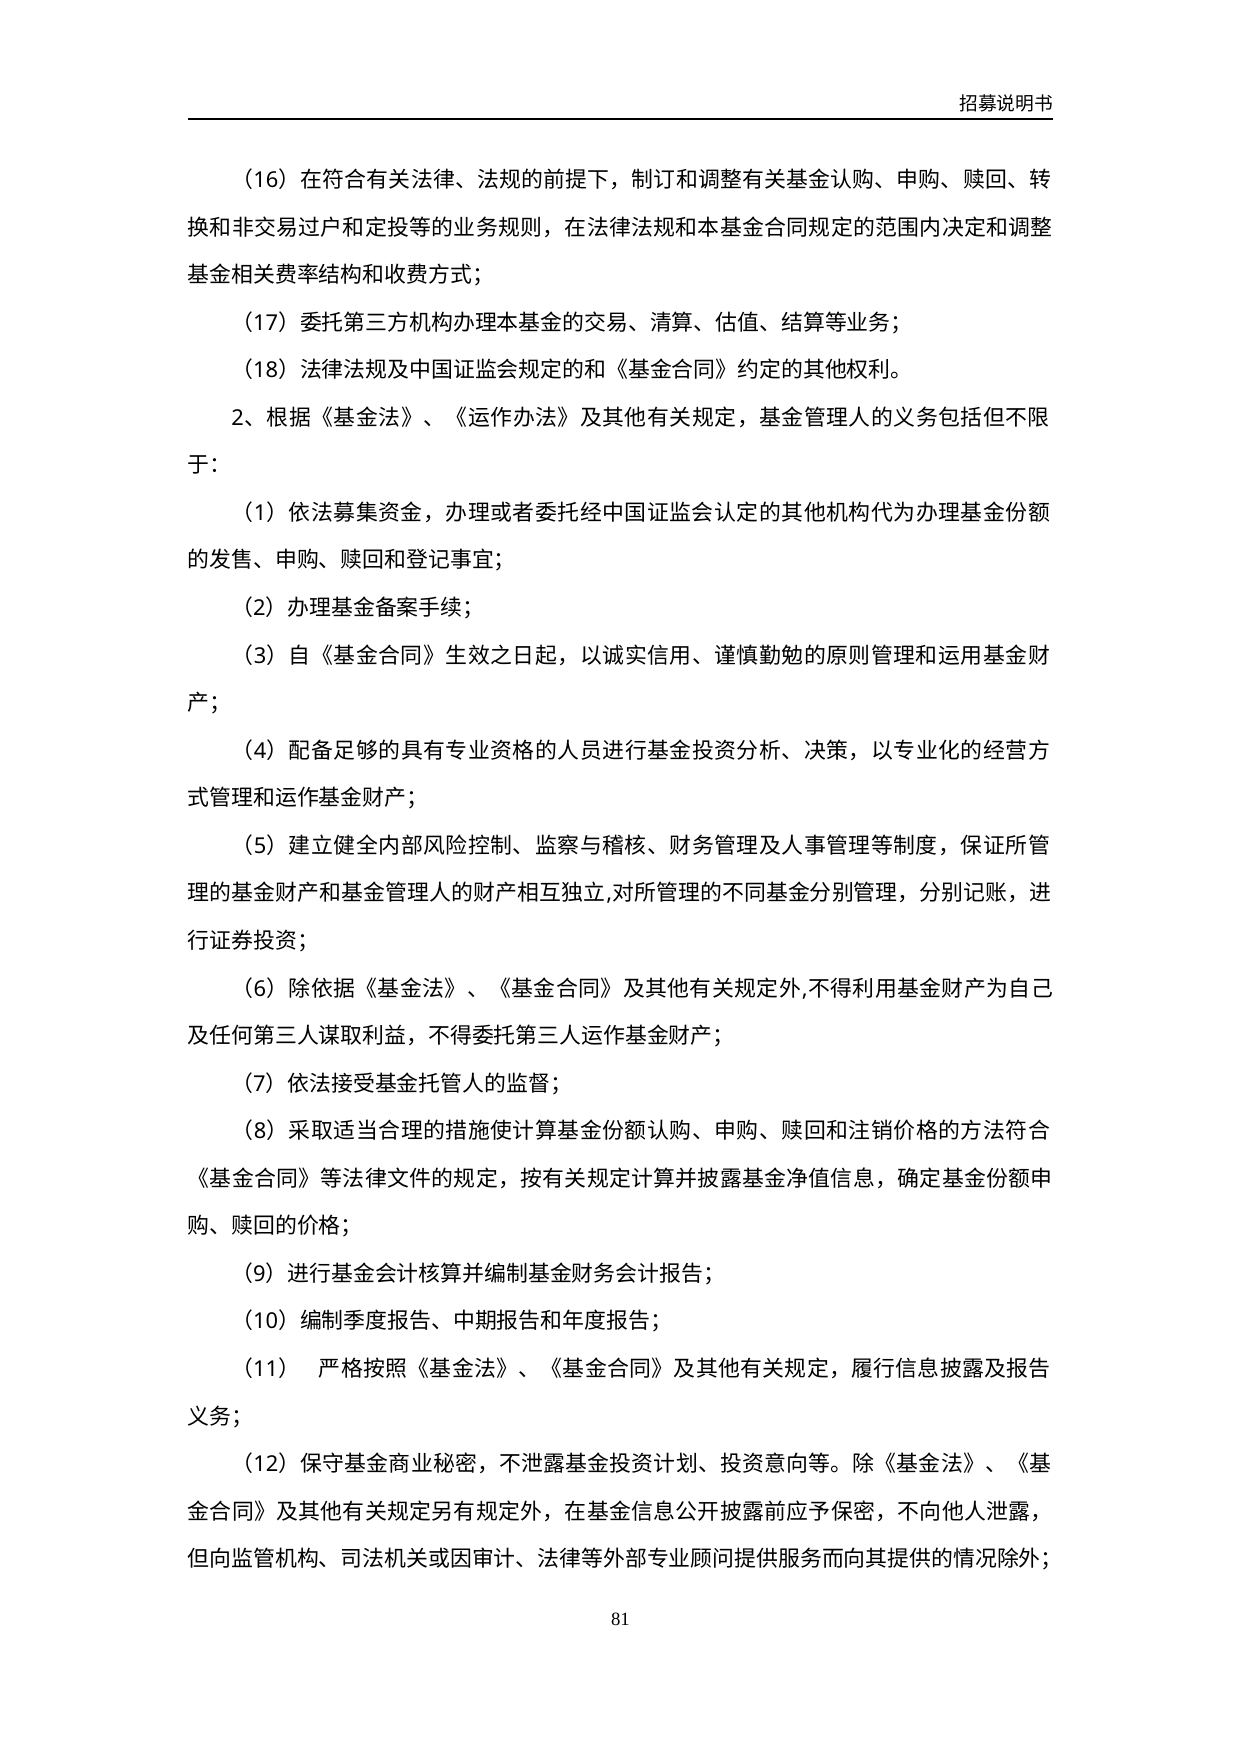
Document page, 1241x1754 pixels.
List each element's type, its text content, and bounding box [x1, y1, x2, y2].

text （16）在符合有关法律、法规的前提下，制订和调整有关基金认购、申购、赎回、转换和非交易过户和定投等的业务规则，在法律法规和本基金合同规定的范围内决定和调整基金相关费率结构和收费方式； [187, 162, 1053, 289]
text （18）法律法规及中国证监会规定的和《基金合同》约定的其他权利。 [187, 352, 1053, 384]
text （6）除依据《基金法》、《基金合同》及其他有关规定外,不得利用基金财产为自己及任何第三人谋取利益，不得委托第三人运作基金财产； [187, 971, 1053, 1050]
text （7）依法接受基金托管人的监督； [187, 1066, 1053, 1097]
text （10）编制季度报告、中期报告和年度报告； [187, 1303, 1053, 1335]
text （1）依法募集资金，办理或者委托经中国证监会认定的其他机构代为办理基金份额的发售、申购、赎回和登记事宜； [187, 495, 1053, 574]
text （11） 严格按照《基金法》、《基金合同》及其他有关规定，履行信息披露及报告义务； [187, 1351, 1053, 1430]
text （2）办理基金备案手续； [187, 590, 1053, 622]
text （9）进行基金会计核算并编制基金财务会计报告； [187, 1256, 1053, 1288]
text （4）配备足够的具有专业资格的人员进行基金投资分析、决策，以专业化的经营方式管理和运作基金财产； [187, 733, 1053, 812]
text （5）建立健全内部风险控制、监察与稽核、财务管理及人事管理等制度，保证所管理的基金财产和基金管理人的财产相互独立,对所管理的不同基金分别管理，分别记账，进行证券投资； [187, 828, 1053, 955]
text 2、根据《基金法》、《运作办法》及其他有关规定，基金管理人的义务包括但不限于： [187, 400, 1053, 479]
text （8）采取适当合理的措施使计算基金份额认购、申购、赎回和注销价格的方法符合《基金合同》等法律文件的规定，按有关规定计算并披露基金净值信息，确定基金份额申购、赎回的价格； [187, 1113, 1053, 1240]
text （12）保守基金商业秘密，不泄露基金投资计划、投资意向等。除《基金法》、《基金合同》及其他有关规定另有规定外，在基金信息公开披露前应予保密，不向他人泄露，但向监管机构、司法机关或因审计、法律等外部专业顾问提供服务而向其提供的情况除外； [187, 1446, 1053, 1573]
text （3）自《基金合同》生效之日起，以诚实信用、谨慎勤勉的原则管理和运用基金财产； [187, 638, 1053, 717]
text （17）委托第三方机构办理本基金的交易、清算、估值、结算等业务； [187, 304, 1053, 336]
